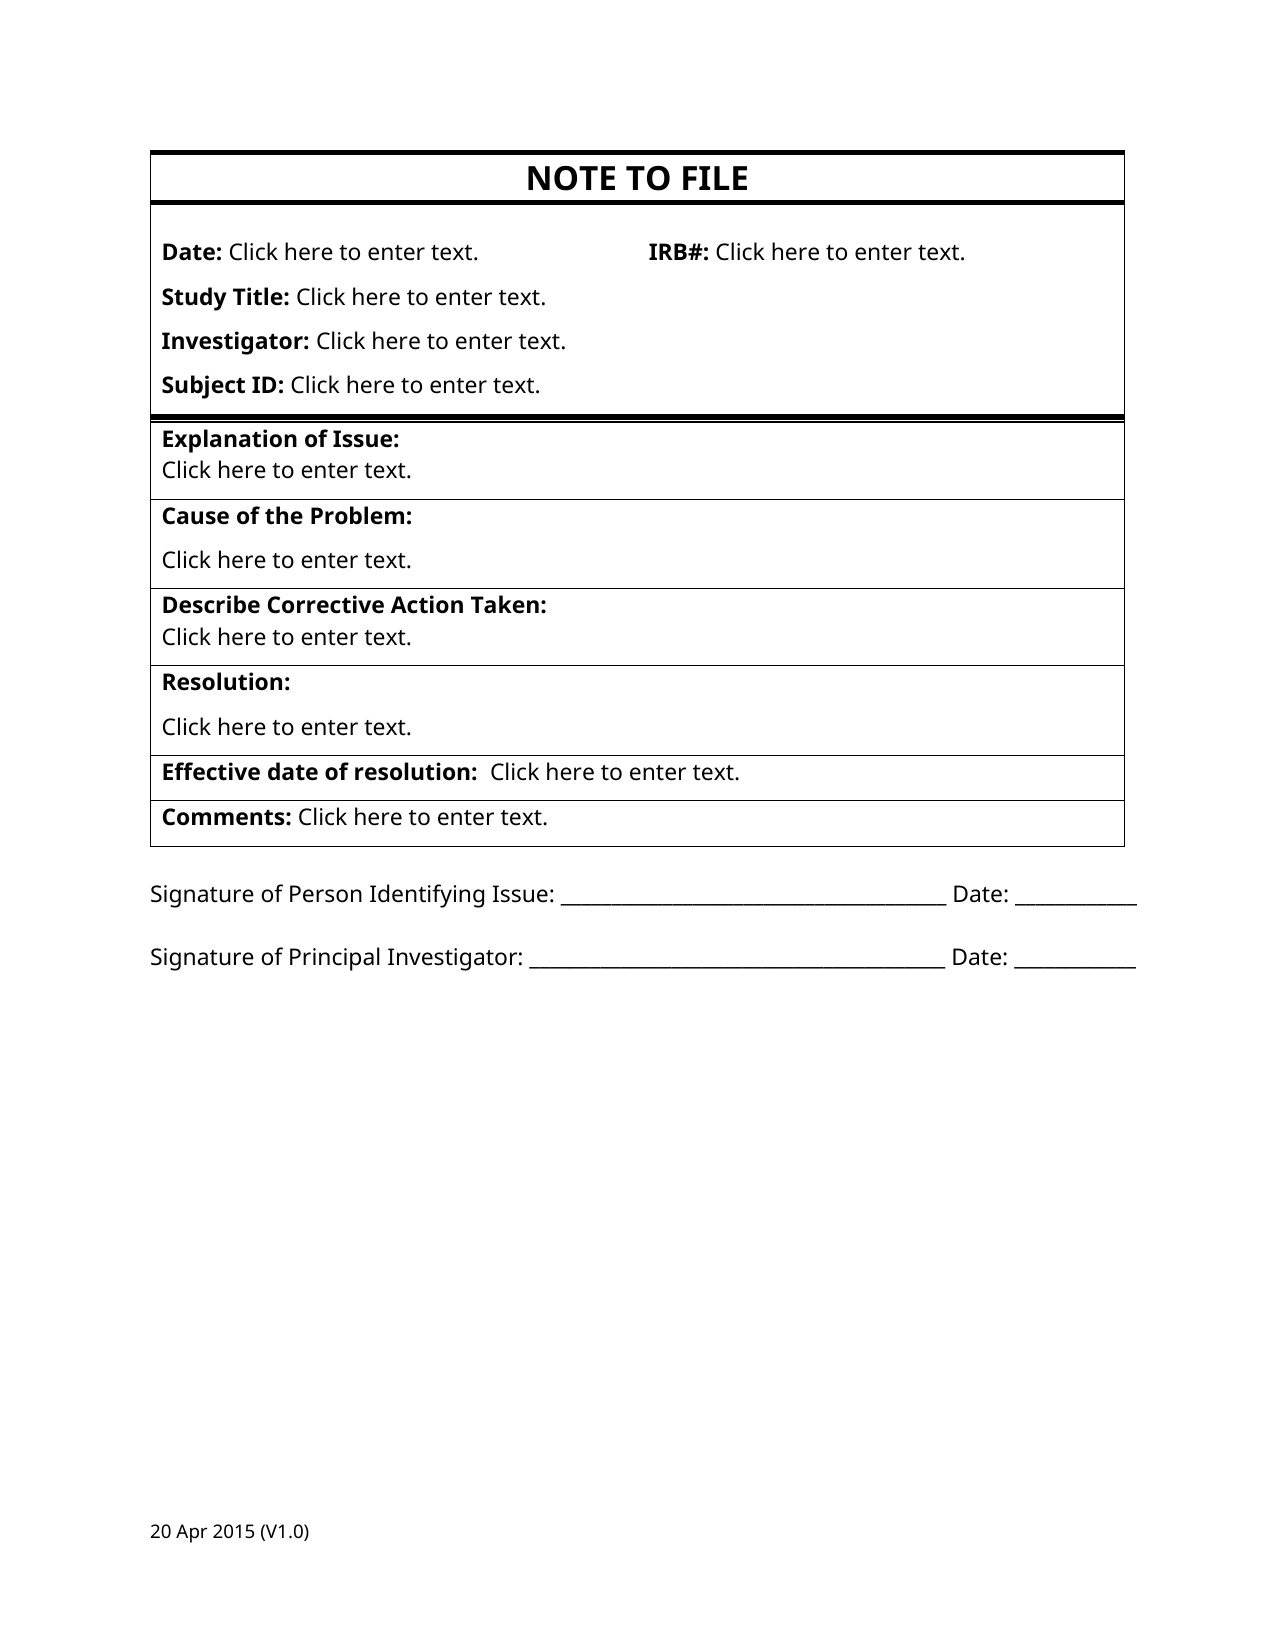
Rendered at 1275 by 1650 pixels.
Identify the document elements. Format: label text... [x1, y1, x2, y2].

table_cell Cause of the Problem: [151, 500, 1124, 544]
table_header NOTE TO FILE [151, 155, 1124, 200]
table_cell Date: [151, 236, 637, 280]
table_cell Describe Corrective Action Taken: [151, 589, 1124, 621]
text Signature of Principal Investigator: _________________________________________ Date: ____________ [150, 940, 1155, 972]
table_cell IRB#: [637, 236, 1124, 280]
table_cell Study Title: [151, 280, 1124, 325]
table_cell Subject ID: [151, 369, 1124, 413]
table_cell Effective date of resolution: [151, 756, 1124, 800]
table_cell Explanation of Issue: [151, 423, 1124, 454]
table_cell Investigator: [151, 325, 1124, 369]
table_cell Comments: [151, 801, 1124, 846]
text Signature of Person Identifying Issue: ______________________________________ Date: ____________ [150, 878, 1155, 909]
table_cell [151, 205, 1124, 236]
table_cell Resolution: [151, 666, 1124, 710]
